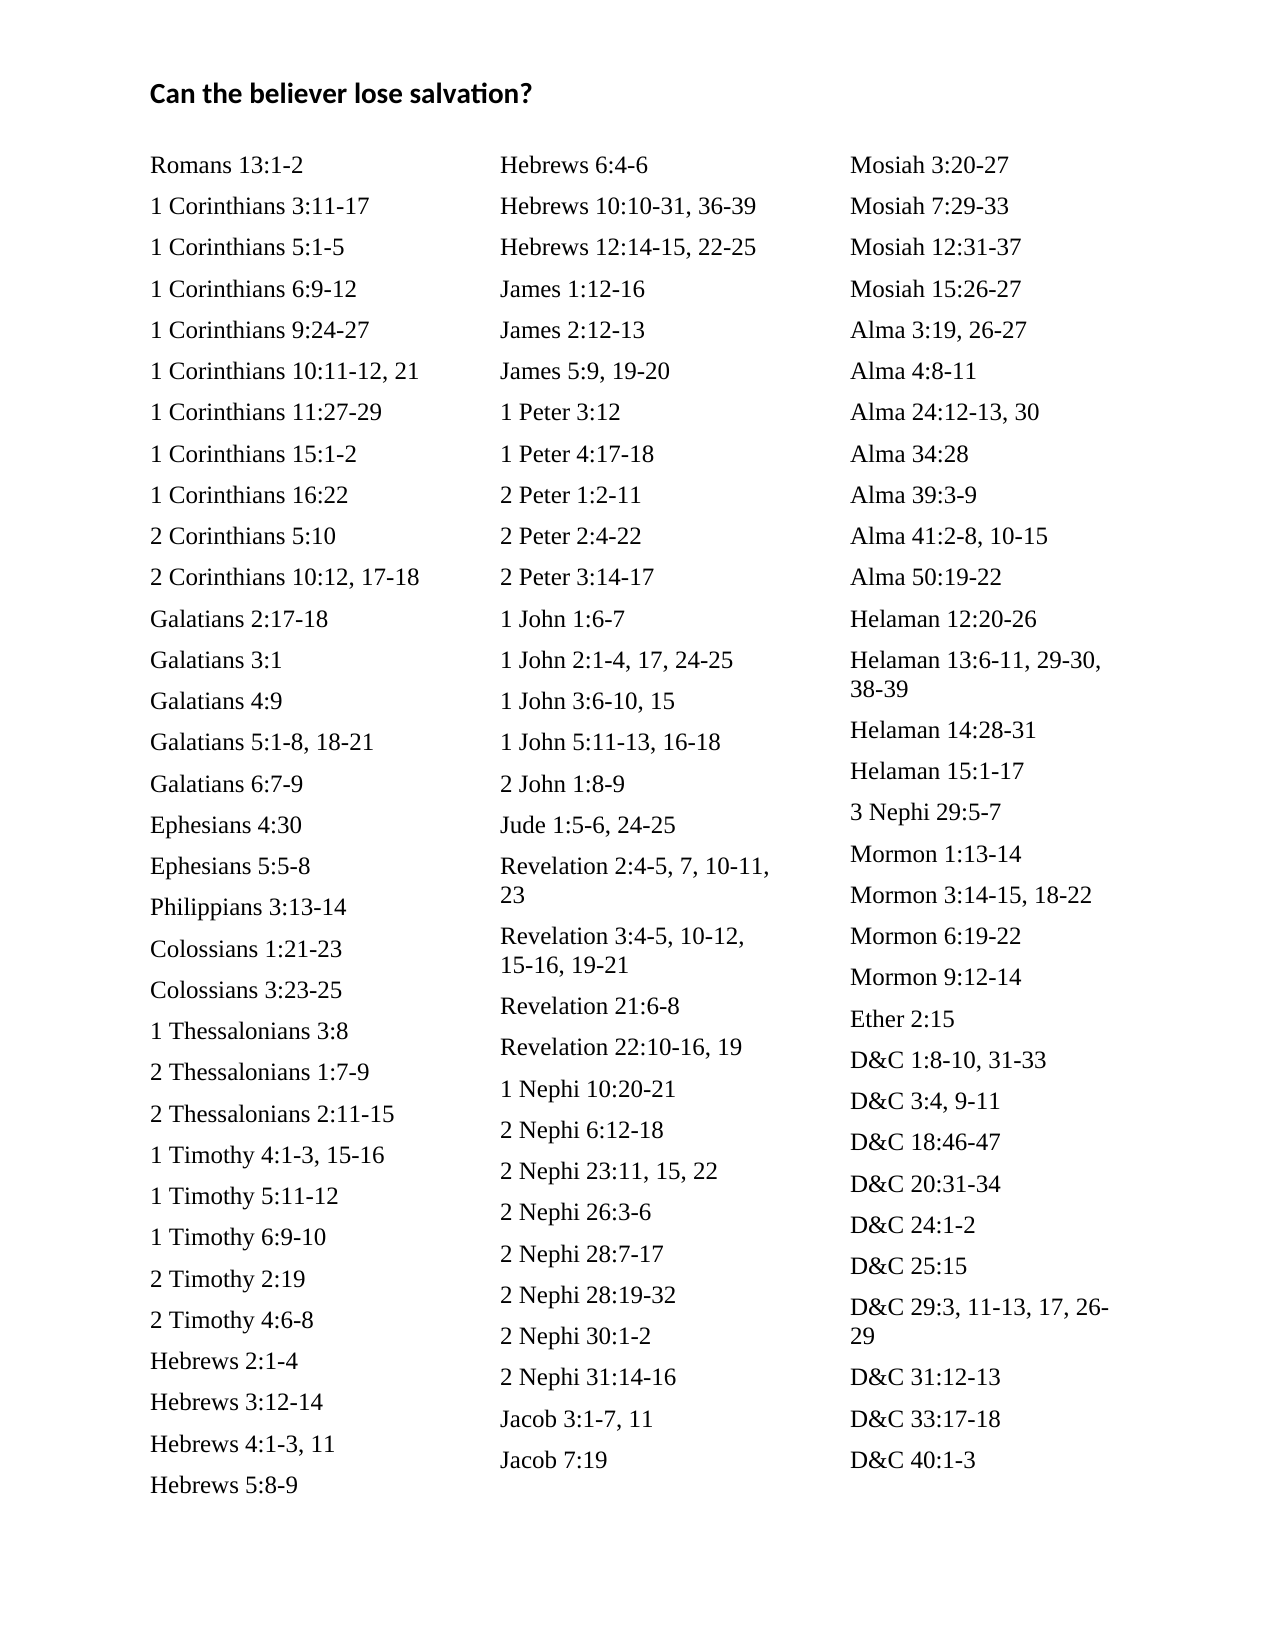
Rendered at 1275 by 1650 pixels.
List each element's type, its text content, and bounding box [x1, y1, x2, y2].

text Hebrews 2:1-4 [150, 1346, 425, 1375]
text Mosiah 12:31-37 [850, 232, 1125, 261]
text Hebrews 10:10-31, 36-39 [500, 191, 775, 220]
text 2 Timothy 4:6-8 [150, 1305, 425, 1334]
text 1 Corinthians 16:22 [150, 480, 425, 509]
text 1 John 2:1-4, 17, 24-25 [500, 645, 775, 674]
text Helaman 14:28-31 [850, 715, 1125, 744]
text Jacob 3:1-7, 11 [500, 1404, 775, 1432]
text 1 Peter 4:17-18 [500, 439, 775, 467]
text 1 John 1:6-7 [500, 604, 775, 632]
text Alma 4:8-11 [850, 356, 1125, 385]
text D&C 29:3, 11-13, 17, 26-29 [850, 1292, 1125, 1350]
text Hebrews 6:4-6 [500, 150, 775, 179]
text Hebrews 4:1-3, 11 [150, 1429, 425, 1457]
text 1 Corinthians 10:11-12, 21 [150, 356, 425, 385]
text 1 Corinthians 3:11-17 [150, 191, 425, 220]
text Hebrews 5:8-9 [150, 1470, 425, 1499]
text 2 Nephi 23:11, 15, 22 [500, 1156, 775, 1185]
text Galatians 3:1 [150, 645, 425, 674]
text Mormon 1:13-14 [850, 839, 1125, 867]
text 2 Timothy 2:19 [150, 1264, 425, 1292]
text 2 Peter 1:2-11 [500, 480, 775, 509]
text 1 Corinthians 6:9-12 [150, 274, 425, 302]
text 1 Corinthians 5:1-5 [150, 232, 425, 261]
text Mormon 9:12-14 [850, 962, 1125, 991]
text 2 Nephi 26:3-6 [500, 1197, 775, 1226]
text Helaman 13:6-11, 29-30, 38-39 [850, 645, 1125, 702]
text Jude 1:5-6, 24-25 [500, 810, 775, 839]
text Helaman 12:20-26 [850, 604, 1125, 632]
text Mosiah 7:29-33 [850, 191, 1125, 220]
text D&C 33:17-18 [850, 1404, 1125, 1432]
text 1 Corinthians 11:27-29 [150, 397, 425, 426]
text Jacob 7:19 [500, 1445, 775, 1474]
text Hebrews 12:14-15, 22-25 [500, 232, 775, 261]
text Alma 50:19-22 [850, 562, 1125, 591]
text Romans 13:1-2 [150, 150, 425, 179]
text Revelation 22:10-16, 19 [500, 1032, 775, 1061]
text Mormon 6:19-22 [850, 921, 1125, 950]
text Galatians 2:17-18 [150, 604, 425, 632]
text Hebrews 3:12-14 [150, 1387, 425, 1416]
text Mosiah 15:26-27 [850, 274, 1125, 302]
text 3 Nephi 29:5-7 [850, 797, 1125, 826]
text 1 John 3:6-10, 15 [500, 686, 775, 715]
text James 2:12-13 [500, 315, 775, 344]
text 2 Nephi 30:1-2 [500, 1321, 775, 1350]
text 2 Nephi 31:14-16 [500, 1362, 775, 1391]
text Ephesians 4:30 [150, 810, 425, 839]
text D&C 1:8-10, 31-33 [850, 1045, 1125, 1074]
text 2 Peter 2:4-22 [500, 521, 775, 550]
text 2 Nephi 28:7-17 [500, 1239, 775, 1267]
text Alma 24:12-13, 30 [850, 397, 1125, 426]
text Mormon 3:14-15, 18-22 [850, 880, 1125, 909]
text Revelation 21:6-8 [500, 991, 775, 1020]
text Revelation 2:4-5, 7, 10-11, 23 [500, 851, 775, 909]
text D&C 18:46-47 [850, 1127, 1125, 1156]
text 2 Thessalonians 2:11-15 [150, 1099, 425, 1127]
text 2 John 1:8-9 [500, 769, 775, 797]
text Mosiah 3:20-27 [850, 150, 1125, 179]
text 1 Corinthians 15:1-2 [150, 439, 425, 467]
text Colossians 1:21-23 [150, 934, 425, 962]
text 1 Peter 3:12 [500, 397, 775, 426]
text 2 Nephi 6:12-18 [500, 1115, 775, 1144]
text 2 Corinthians 5:10 [150, 521, 425, 550]
text Alma 34:28 [850, 439, 1125, 467]
text D&C 40:1-3 [850, 1445, 1125, 1474]
text Colossians 3:23-25 [150, 975, 425, 1004]
text 1 John 5:11-13, 16-18 [500, 727, 775, 756]
text D&C 3:4, 9-11 [850, 1086, 1125, 1115]
text D&C 24:1-2 [850, 1210, 1125, 1239]
text Alma 3:19, 26-27 [850, 315, 1125, 344]
text Revelation 3:4-5, 10-12, 15-16, 19-21 [500, 921, 775, 979]
text 1 Nephi 10:20-21 [500, 1074, 775, 1102]
text Ephesians 5:5-8 [150, 851, 425, 880]
text Galatians 4:9 [150, 686, 425, 715]
text James 5:9, 19-20 [500, 356, 775, 385]
text Galatians 6:7-9 [150, 769, 425, 797]
text D&C 25:15 [850, 1251, 1125, 1280]
text 2 Thessalonians 1:7-9 [150, 1057, 425, 1086]
text Philippians 3:13-14 [150, 892, 425, 921]
text 2 Nephi 28:19-32 [500, 1280, 775, 1309]
text Ether 2:15 [850, 1004, 1125, 1032]
text 2 Corinthians 10:12, 17-18 [150, 562, 425, 591]
text James 1:12-16 [500, 274, 775, 302]
text D&C 31:12-13 [850, 1362, 1125, 1391]
text 1 Thessalonians 3:8 [150, 1016, 425, 1045]
text Alma 41:2-8, 10-15 [850, 521, 1125, 550]
text Alma 39:3-9 [850, 480, 1125, 509]
text 1 Timothy 5:11-12 [150, 1181, 425, 1210]
text 1 Corinthians 9:24-27 [150, 315, 425, 344]
text 1 Timothy 4:1-3, 15-16 [150, 1140, 425, 1169]
text 1 Timothy 6:9-10 [150, 1222, 425, 1251]
text Helaman 15:1-17 [850, 756, 1125, 785]
text Galatians 5:1-8, 18-21 [150, 727, 425, 756]
text 2 Peter 3:14-17 [500, 562, 775, 591]
text D&C 20:31-34 [850, 1169, 1125, 1197]
